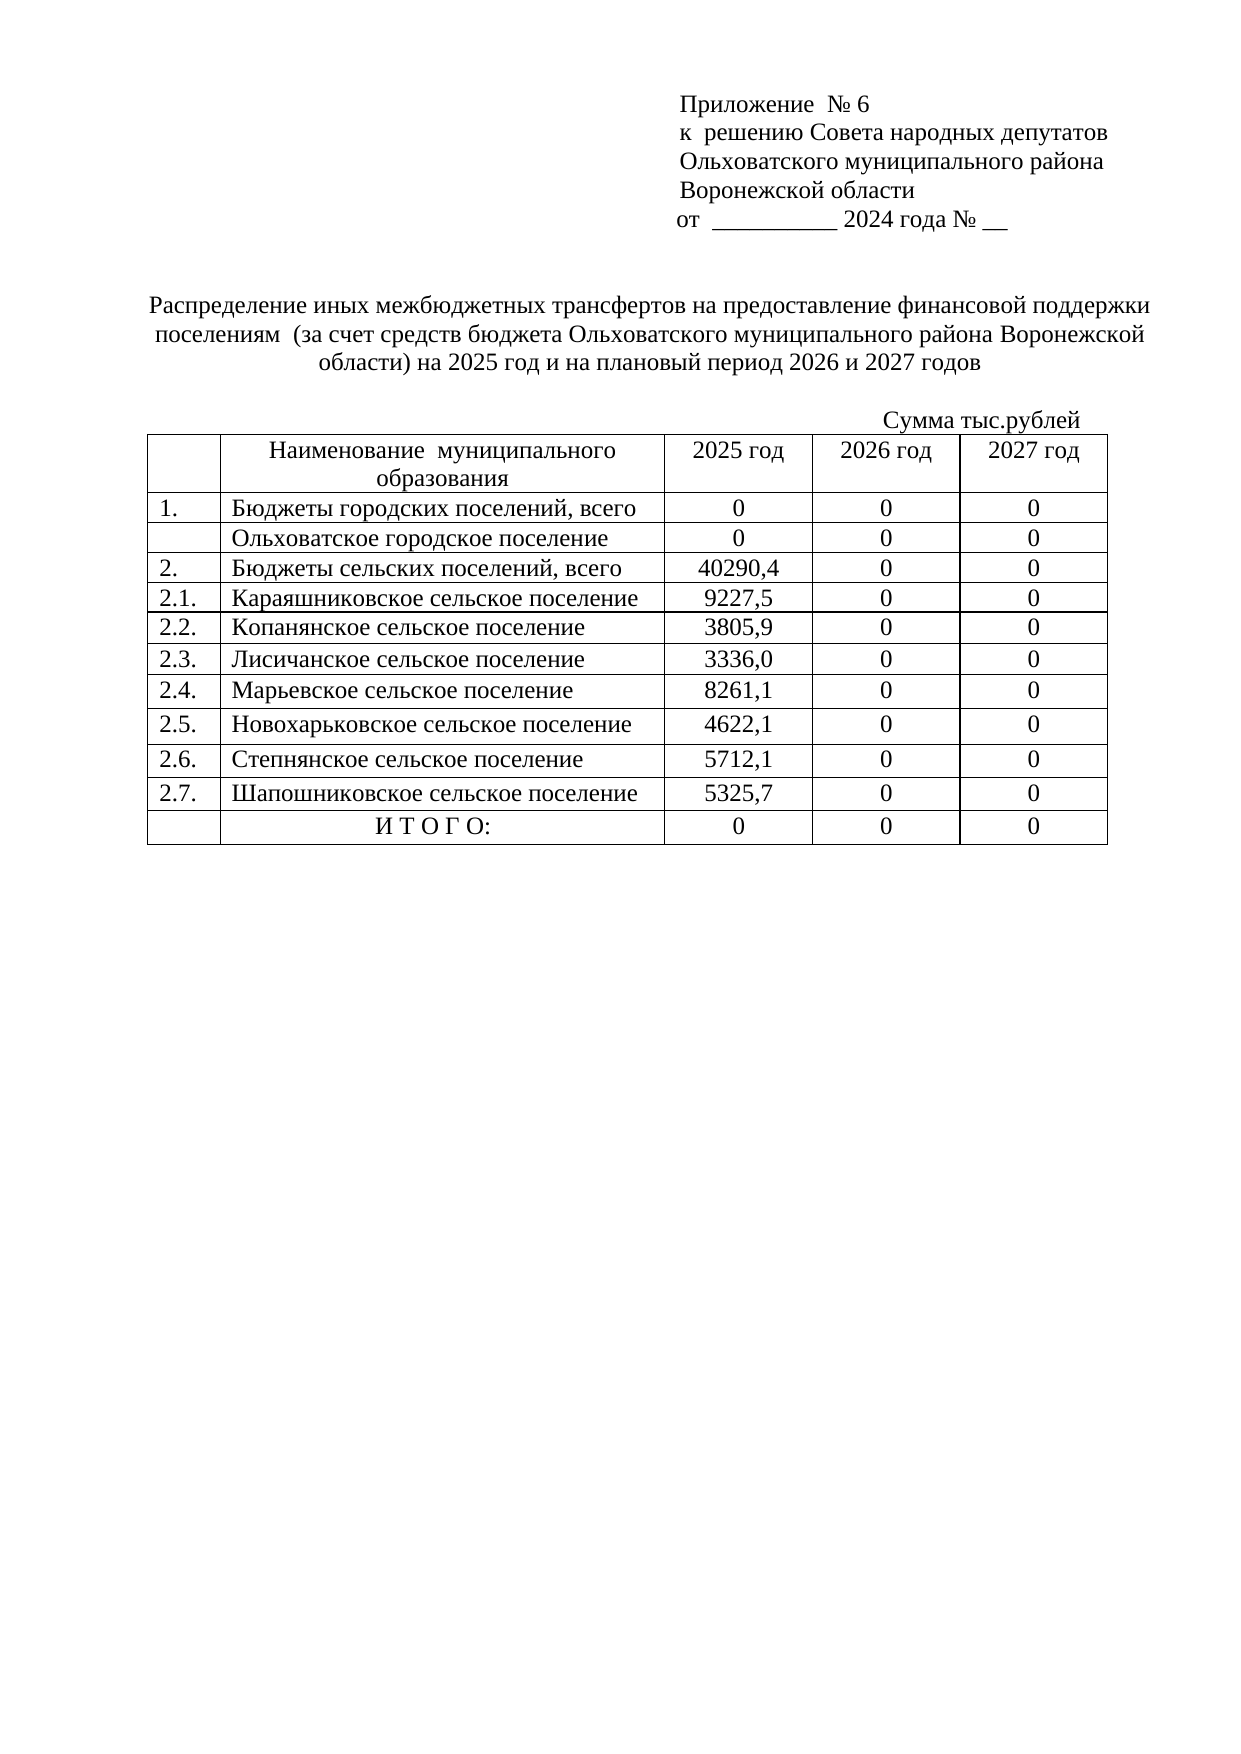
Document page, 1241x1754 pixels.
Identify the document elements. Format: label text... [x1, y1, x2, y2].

table_cell 8261,1 [665, 675, 812, 708]
table_cell Бюджеты сельских поселений, всего [221, 553, 664, 582]
text Распределение иных межбюджетных трансфертов на предоставление финансовой поддержки поселениям (за счет средств бюджета Ольховатского муниципального района Воронежской области) на 2025 год и на плановый период 2026 и 2027 годов [148, 290, 1152, 376]
table_cell 0 [961, 523, 1107, 552]
table_cell 0 [813, 675, 959, 708]
table_cell 3336,0 [665, 644, 812, 674]
table_cell Копанянское сельское поселение [221, 613, 664, 643]
table_cell Ольховатское городское поселение [221, 523, 664, 552]
table_cell И Т О Г О: [221, 811, 664, 843]
table_cell 0 [961, 553, 1107, 582]
table_cell 0 [961, 493, 1107, 522]
table_cell Новохарьковское сельское поселение [221, 709, 664, 743]
table_cell 5325,7 [665, 778, 812, 810]
table_cell 40290,4 [665, 811, 812, 843]
table_cell 1. [148, 493, 220, 522]
table_cell [148, 523, 220, 552]
table_cell 2.6. [148, 745, 220, 777]
table_cell 0 [961, 583, 1107, 611]
table_cell Марьевское сельское поселение [221, 675, 664, 708]
table_cell 0 [813, 493, 959, 522]
text Сумма тыс.рублей [738, 405, 1152, 434]
table_cell Бюджеты городских поселений, всего [221, 493, 664, 522]
table_cell 2.3. [148, 644, 220, 674]
table_cell 0 [813, 745, 959, 777]
text от __________ 2024 года № __ [676, 204, 1152, 232]
table_cell 3805,9 [665, 613, 812, 643]
table_cell 5712,1 [665, 745, 812, 777]
table_cell 2.5. [148, 709, 220, 743]
table_cell 4622,1 [665, 709, 812, 743]
table_cell [148, 811, 220, 843]
table_header [148, 435, 220, 492]
table_cell 0 [813, 778, 959, 810]
table_cell Караяшниковское сельское поселение [221, 583, 664, 611]
table_cell 0 [813, 709, 959, 743]
table_cell 0 [813, 811, 959, 843]
table_cell 2.1. [148, 583, 220, 611]
table_cell 0 [813, 523, 959, 552]
table_cell 2.7. [148, 778, 220, 810]
table_cell 0 [961, 745, 1107, 777]
table_cell 0 [961, 644, 1107, 674]
table_cell 2. [148, 553, 220, 582]
table_cell 0 [961, 709, 1107, 743]
table_header 2025 год [665, 435, 812, 492]
table_cell Лисичанское сельское поселение [221, 644, 664, 674]
table_cell 40290,4 [665, 553, 812, 582]
table_header 2026 год [813, 435, 959, 492]
table_header Наименование муниципального образования [221, 435, 664, 492]
table_cell 0 [665, 493, 812, 522]
table_cell 0 [813, 583, 959, 611]
text к решению Совета народных депутатов [679, 117, 1152, 146]
table_cell 0 [961, 811, 1107, 843]
table_cell 0 [813, 644, 959, 674]
table_cell Степнянское сельское поселение [221, 745, 664, 777]
text Ольховатского муниципального района Воронежской области [679, 146, 1152, 204]
table_cell Шапошниковское сельское поселение [221, 778, 664, 810]
table_header 2027 год [961, 435, 1107, 492]
table_cell 0 [961, 778, 1107, 810]
table_cell 0 [665, 523, 812, 552]
table_cell 0 [961, 613, 1107, 643]
table_cell 0 [813, 613, 959, 643]
table_cell 0 [961, 675, 1107, 708]
table_cell 2.4. [148, 675, 220, 708]
table_cell 0 [813, 553, 959, 582]
table_cell 9227,5 [665, 583, 812, 611]
text Приложение № 6 [679, 89, 1152, 117]
table_cell 2.2. [148, 613, 220, 643]
